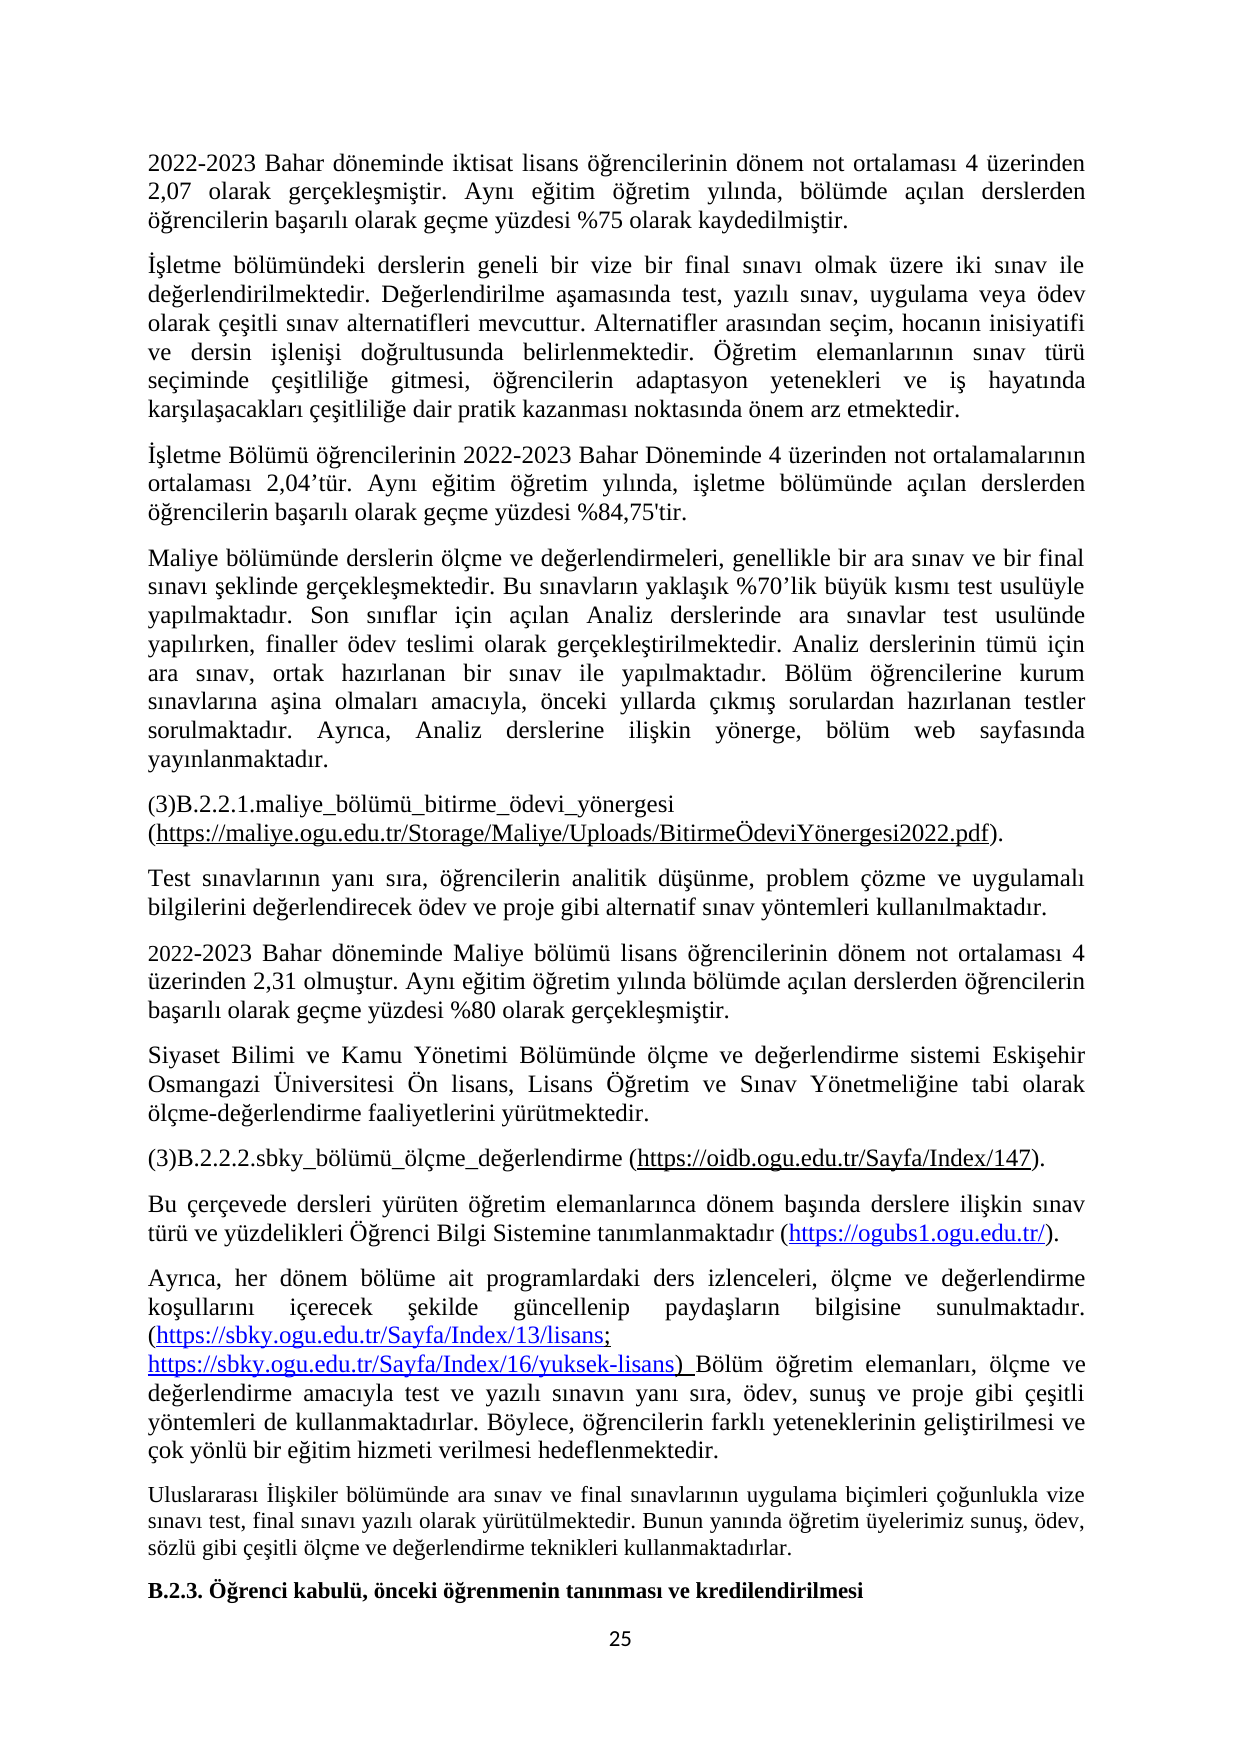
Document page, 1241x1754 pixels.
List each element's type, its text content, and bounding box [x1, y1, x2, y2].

text Test sınavlarının yanı sıra, öğrencilerin analitik düşünme, problem çözme ve uygulamalı bilgilerini değerlendirecek ödev ve proje gibi alternatif sınav yöntemleri kullanılmaktadır. [148, 863, 1086, 921]
text Ayrıca, her dönem bölüme ait programlardaki ders izlenceleri, ölçme ve değerlendirme koşullarını içerecek şekilde güncellenip paydaşların bilgisine sunulmaktadır. (https://sbky.ogu.edu.tr/Sayfa/Index/13/lisans; https://sbky.ogu.edu.tr/Sayfa/Index/16/yuksek-lisans) Bölüm öğretim elemanları, ölçme ve değerlendirme amacıyla test ve yazılı sınavın yanı sıra, ödev, sunuş ve proje gibi çeşitli yöntemleri de kullanmaktadırlar. Böylece, öğrencilerin farklı yeteneklerinin geliştirilmesi ve çok yönlü bir eğitim hizmeti verilmesi hedeflenmektedir. [148, 1263, 1086, 1464]
text 2022-2023 Bahar döneminde Maliye bölümü lisans öğrencilerinin dönem not ortalaması 4 üzerinden 2,31 olmuştur. Aynı eğitim öğretim yılında bölümde açılan derslerden öğrencilerin başarılı olarak geçme yüzdesi %80 olarak gerçekleşmiştir. [148, 938, 1086, 1024]
text İşletme Bölümü öğrencilerinin 2022-2023 Bahar Döneminde 4 üzerinden not ortalamalarının ortalaması 2,04’tür. Aynı eğitim öğretim yılında, işletme bölümünde açılan derslerden öğrencilerin başarılı olarak geçme yüzdesi %84,75'tir. [148, 440, 1086, 526]
text (3)B.2.2.2.sbky_bölümü_ölçme_değerlendirme (https://oidb.ogu.edu.tr/Sayfa/Index/147). [148, 1143, 1086, 1172]
text Maliye bölümünde derslerin ölçme ve değerlendirmeleri, genellikle bir ara sınav ve bir final sınavı şeklinde gerçekleşmektedir. Bu sınavların yaklaşık %70’lik büyük kısmı test usulüyle yapılmaktadır. Son sınıflar için açılan Analiz derslerinde ara sınavlar test usulünde yapılırken, finaller ödev teslimi olarak gerçekleştirilmektedir. Analiz derslerinin tümü için ara sınav, ortak hazırlanan bir sınav ile yapılmaktadır. Bölüm öğrencilerine kurum sınavlarına aşina olmaları amacıyla, önceki yıllarda çıkmış sorulardan hazırlanan testler sorulmaktadır. Ayrıca, Analiz derslerine ilişkin yönerge, bölüm web sayfasında yayınlanmaktadır. [148, 543, 1086, 773]
text 2022-2023 Bahar döneminde iktisat lisans öğrencilerinin dönem not ortalaması 4 üzerinden 2,07 olarak gerçekleşmiştir. Aynı eğitim öğretim yılında, bölümde açılan derslerden öğrencilerin başarılı olarak geçme yüzdesi %75 olarak kaydedilmiştir. [148, 148, 1086, 234]
text Uluslararası İlişkiler bölümünde ara sınav ve final sınavlarının uygulama biçimleri çoğunlukla vize sınavı test, final sınavı yazılı olarak yürütülmektedir. Bunun yanında öğretim üyelerimiz sunuş, ödev, sözlü gibi çeşitli ölçme ve değerlendirme teknikleri kullanmaktadırlar. [148, 1481, 1086, 1560]
text (3)B.2.2.1.maliye_bölümü_bitirme_ödevi_yönergesi (https://maliye.ogu.edu.tr/Storage/Maliye/Uploads/BitirmeÖdeviYönergesi2022.pdf). [148, 789, 1086, 847]
text Bu çerçevede dersleri yürüten öğretim elemanlarınca dönem başında derslere ilişkin sınav türü ve yüzdelikleri Öğrenci Bilgi Sistemine tanımlanmaktadır (https://ogubs1.ogu.edu.tr/). [148, 1189, 1086, 1246]
text İşletme bölümündeki derslerin geneli bir vize bir final sınavı olmak üzere iki sınav ile değerlendirilmektedir. Değerlendirilme aşamasında test, yazılı sınav, uygulama veya ödev olarak çeşitli sınav alternatifleri mevcuttur. Alternatifler arasından seçim, hocanın inisiyatifi ve dersin işlenişi doğrultusunda belirlenmektedir. Öğretim elemanlarının sınav türü seçiminde çeşitliliğe gitmesi, öğrencilerin adaptasyon yetenekleri ve iş hayatında karşılaşacakları çeşitliliğe dair pratik kazanması noktasında önem arz etmektedir. [148, 251, 1086, 423]
text Siyaset Bilimi ve Kamu Yönetimi Bölümünde ölçme ve değerlendirme sistemi Eskişehir Osmangazi Üniversitesi Ön lisans, Lisans Öğretim ve Sınav Yönetmeliğine tabi olarak ölçme-değerlendirme faaliyetlerini yürütmektedir. [148, 1041, 1086, 1127]
text B.2.3. Öğrenci kabulü, önceki öğrenmenin tanınması ve kredilendirilmesi [148, 1577, 1086, 1603]
